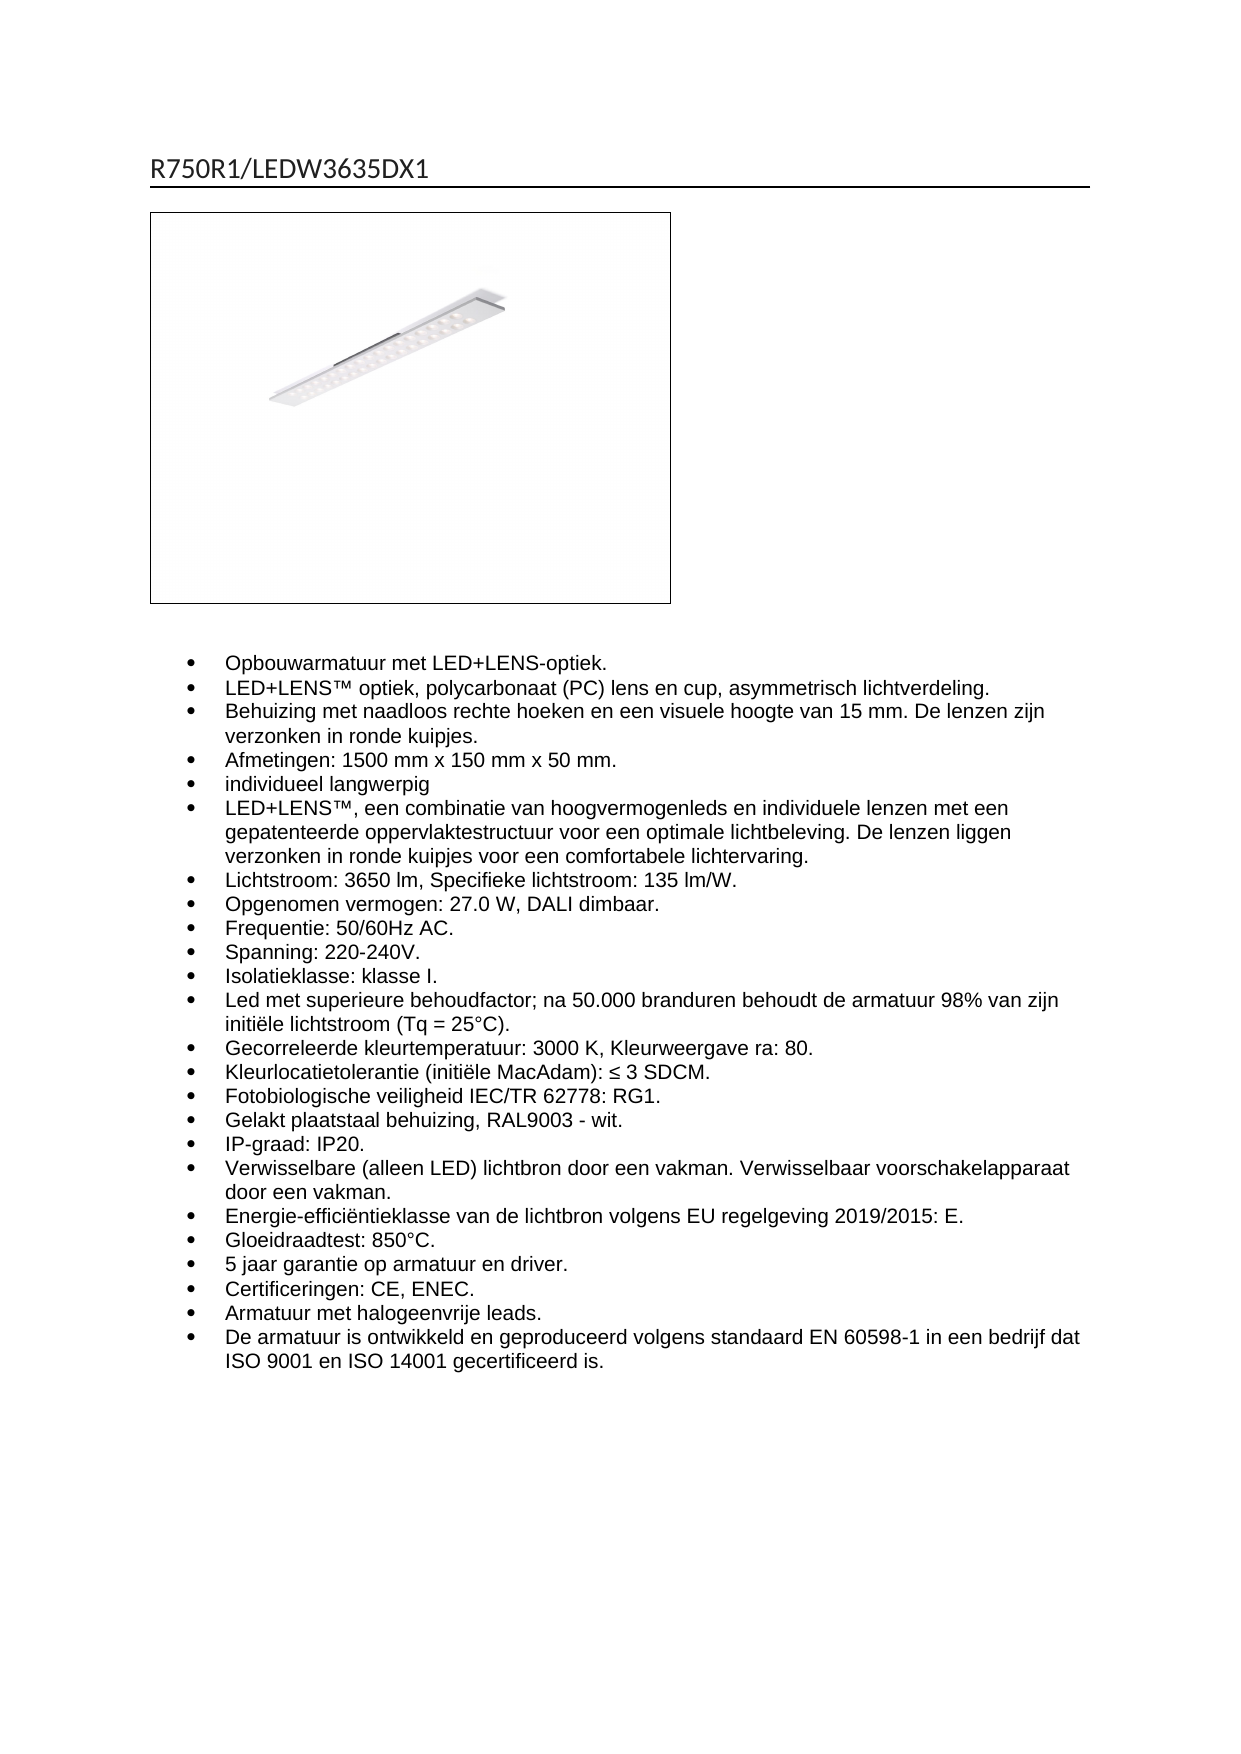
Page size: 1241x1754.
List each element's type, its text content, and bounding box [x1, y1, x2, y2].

list Kleurlocatietolerantie (initiële MacAdam): ≤ 3 SDCM. [187, 1060, 1090, 1084]
list IP-graad: IP20. [187, 1132, 1090, 1156]
list Gloeidraadtest: 850°C. [187, 1228, 1090, 1252]
text R750R1/LEDW3635DX1 [150, 150, 1090, 186]
list individueel langwerpig [187, 771, 1090, 796]
list Lichtstroom: 3650 lm, Specifieke lichtstroom: 135 lm/W. [187, 867, 1090, 892]
list Armatuur met halogeenvrije leads. [187, 1300, 1090, 1324]
list Frequentie: 50/60Hz AC. [187, 916, 1090, 940]
list Led met superieure behoudfactor; na 50.000 branduren behoudt de armatuur 98% van zijn initiële lichtstroom (Tq = 25°C). [187, 988, 1090, 1036]
list Fotobiologische veiligheid IEC/TR 62778: RG1. [187, 1084, 1090, 1108]
list Certificeringen: CE, ENEC. [187, 1276, 1090, 1300]
list LED+LENS™ optiek, polycarbonaat (PC) lens en cup, asymmetrisch lichtverdeling. [187, 675, 1090, 699]
list Verwisselbare (alleen LED) lichtbron door een vakman. Verwisselbaar voorschakelapparaat door een vakman. [187, 1156, 1090, 1204]
list Energie-efficiëntieklasse van de lichtbron volgens EU regelgeving 2019/2015: E. [187, 1204, 1090, 1228]
list 5 jaar garantie op armatuur en driver. [187, 1252, 1090, 1276]
list Opgenomen vermogen: 27.0 W, DALI dimbaar. [187, 892, 1090, 916]
list Gecorreleerde kleurtemperatuur: 3000 K, Kleurweergave ra: 80. [187, 1036, 1090, 1060]
list Afmetingen: 1500 mm x 150 mm x 50 mm. [187, 747, 1090, 771]
list Isolatieklasse: klasse I. [187, 964, 1090, 988]
list Behuizing met naadloos rechte hoeken en een visuele hoogte van 15 mm. De lenzen zijn verzonken in ronde kuipjes. [187, 699, 1090, 747]
list De armatuur is ontwikkeld en geproduceerd volgens standaard EN 60598-1 in een bedrijf dat ISO 9001 en ISO 14001 gecertificeerd is. [187, 1324, 1090, 1372]
list Gelakt plaatstaal behuizing, RAL9003 - wit. [187, 1108, 1090, 1132]
list LED+LENS™, een combinatie van hoogvermogenleds en individuele lenzen met een gepatenteerde oppervlaktestructuur voor een optimale lichtbeleving. De lenzen liggen verzonken in ronde kuipjes voor een comfortabele lichtervaring. [187, 796, 1090, 867]
picture [151, 213, 670, 603]
list Opbouwarmatuur met LED+LENS-optiek. [187, 651, 1090, 675]
list Spanning: 220-240V. [187, 940, 1090, 964]
